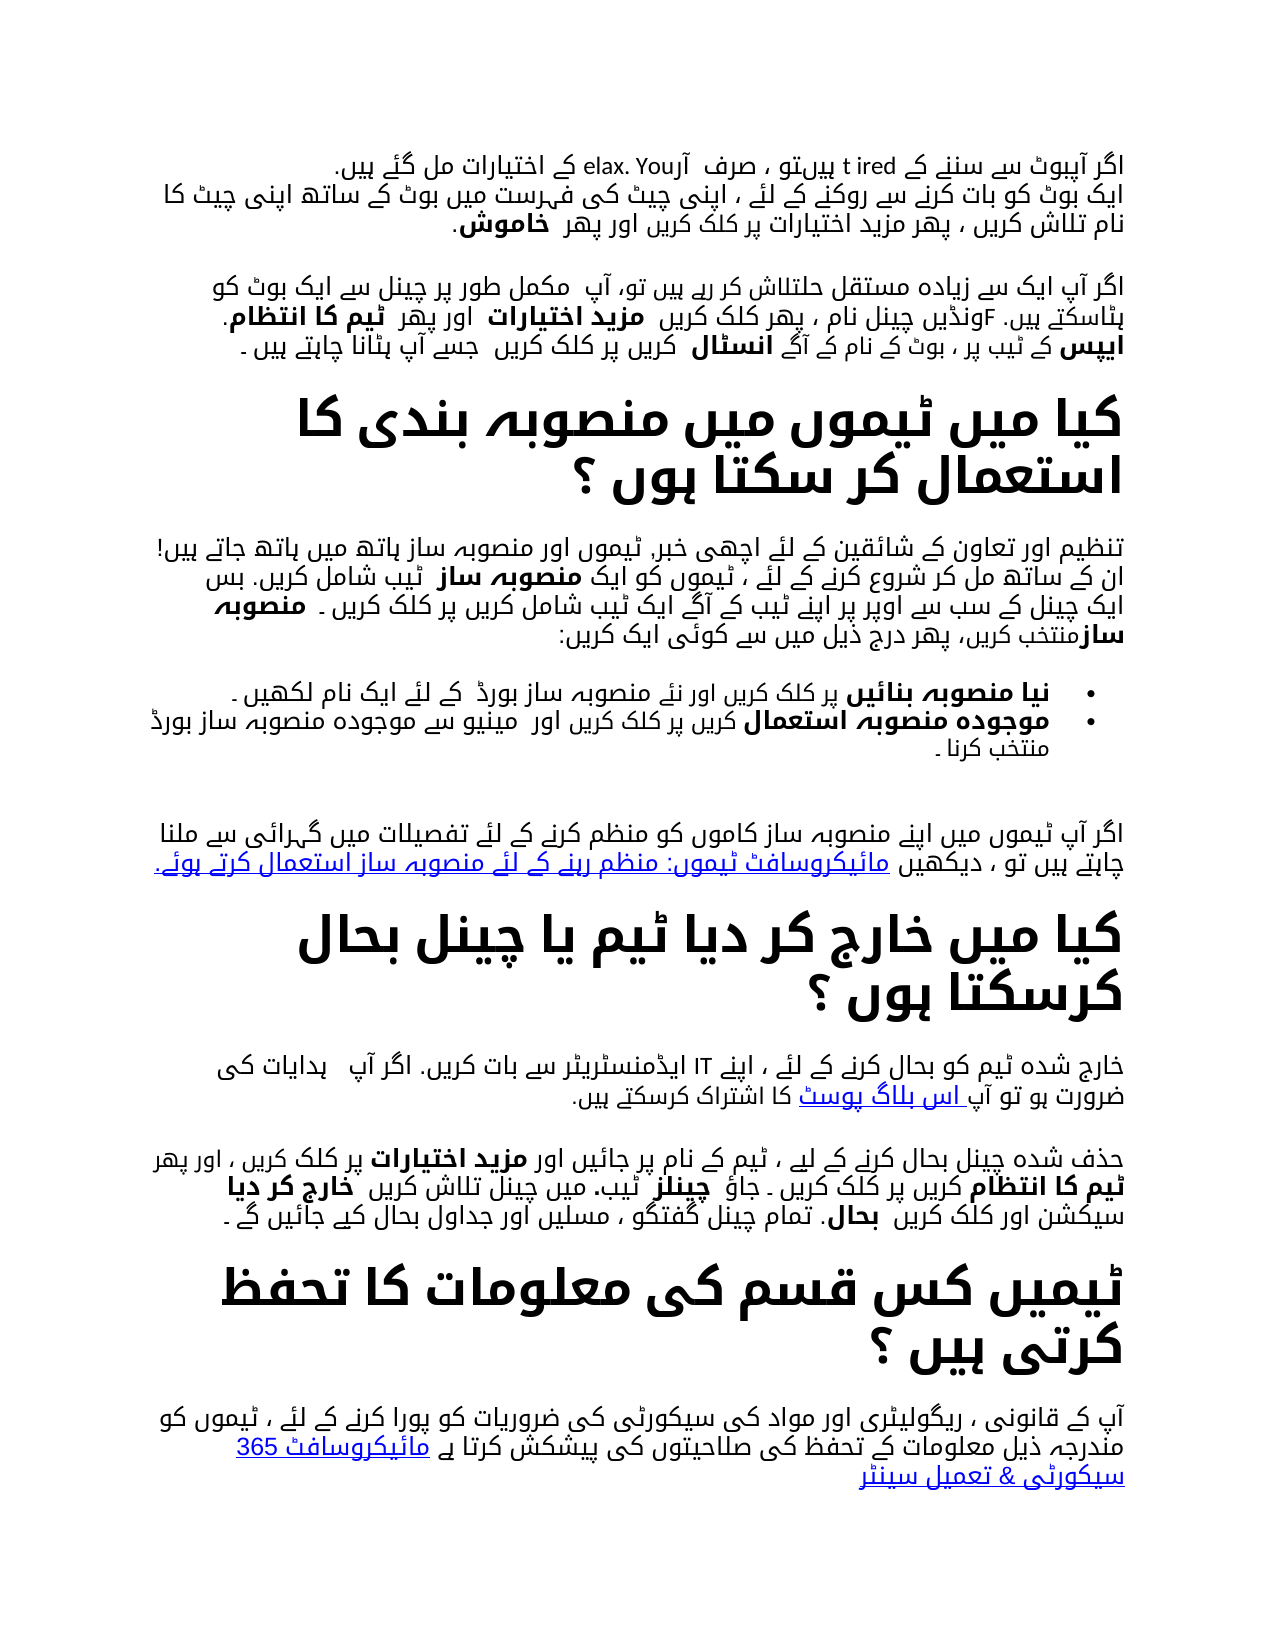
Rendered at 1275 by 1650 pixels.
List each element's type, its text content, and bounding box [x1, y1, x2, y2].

subtitle کیا میں ٹیموں میں منصوبہ بندی کا استعمال کر سکتا ہوں ؟ [150, 389, 1125, 504]
text اگر آپ ٹیموں میں اپنے منصوبہ ساز کاموں کو منظم کرنے کے لئے تفصیلات میں گہرائی سے ملنا چاہتے ہیں تو ، دیکھیں مائیکروسافٹ ٹیموں: منظم رہنے کے لئے منصوبہ ساز استعمال کرتے ہوئے. [150, 791, 1125, 877]
list موجودہ منصوبہ استعمال کریں پر کلک کريں اور مینیو سے موجودہ منصوبہ ساز بورڈ منتخب کرنا ۔ [150, 706, 1087, 761]
list نیا منصوبہ بنائیں پر کلک کریں اور نئے منصوبہ ساز بورڈ کے لئے ایک نام لکھیں ۔ [150, 678, 1087, 706]
text خارج شدہ ٹیم کو بحال کرنے کے لئے ، اپنے IT ایڈمنسٹریٹر سے بات کریں. اگر آپ ہدایات کی ضرورت ہو تو آپ اس بلاگ پوسٹ کا اشتراک کرسکتے ہیں. [150, 1050, 1125, 1109]
text ایک بوٹ کو بات کرنے سے روکنے کے لئے ، اپنی چیٹ کی فہرست میں بوٹ کے ساتھ اپنی چیٹ کا نام تلاش کریں ، پھر مزید اختیارات پر کلک کریں اور پھر خاموش. [150, 181, 1125, 238]
text اگر آپبوٹ سے سننے کے t ired ہیںتو ، صرف آرelax. You کے اختیارات مل گئے ہیں. [150, 150, 1125, 181]
text تنظیم اور تعاون کے شائقین کے لئے اچھی خبر, ٹیموں اور منصوبہ ساز ہاتھ میں ہاتھ جاتے ہیں! [150, 533, 1125, 562]
text آپ کے قانونی ، ریگولیٹری اور مواد کی سیکورٹی کی ضروریات کو پورا کرنے کے لئے ، ٹیموں کو مندرجہ ذیل معلومات کے تحفظ کی صلاحیتوں کی پیشکش کرتا ہے مائیکروسافٹ 365 سیکورٹی & تعمیل سینٹر [150, 1403, 1125, 1489]
subtitle کیا میں خارج کر دیا ٹیم یا چینل بحال کرسکتا ہوں ؟ [150, 906, 1125, 1021]
subtitle ٹیمیں کس قسم کی معلومات کا تحفظ کرتی ہیں ؟ [150, 1259, 1125, 1374]
text ایپس کے ٹیب پر ، بوٹ کے نام کے آگے انسٹال کریں پر کلک کريں جسے آپ ہٹانا چاہتے ہيں ۔ [150, 331, 1125, 360]
text اگر آپ ایک سے زیادہ مستقل حلتلاش کر رہے ہیں تو، آپ مکمل طور پر چینل سے ایک بوٹ کو ہٹاسکتے ہیں. Fونڈیں چینل نام ، پھر کلک کریں مزید اختیارات اور پھر ٹیم کا انتظام. [150, 272, 1125, 331]
text ان کے ساتھ مل کر شروع کرنے کے لئے ، ٹیموں کو ایک منصوبہ ساز ٹیب شامل کریں. بس ایک چینل کے سب سے اوپر پر اپنے ٹیب کے آگے ایک ٹیب شامل کریں پر کلک کريں ۔ منصوبہ سازمنتخب کریں، پھر درج ذیل میں سے کوئی ایک کریں: [150, 562, 1125, 648]
text حذف شدہ چینل بحال کرنے کے لیے ، ٹیم کے نام پر جائیں اور مزید اختیارات پر کلک کریں ، اور پھر ٹیم کا انتظام کریں پر کلک کريں ۔ جاؤ چینلز ٹیب. میں چینل تلاش کریں خارج کر دیا سیکشن اور کلک کریں بحال. تمام چینل گفتگو ، مسلیں اور جداول بحال کیے جائیں گے ۔ [150, 1143, 1125, 1230]
